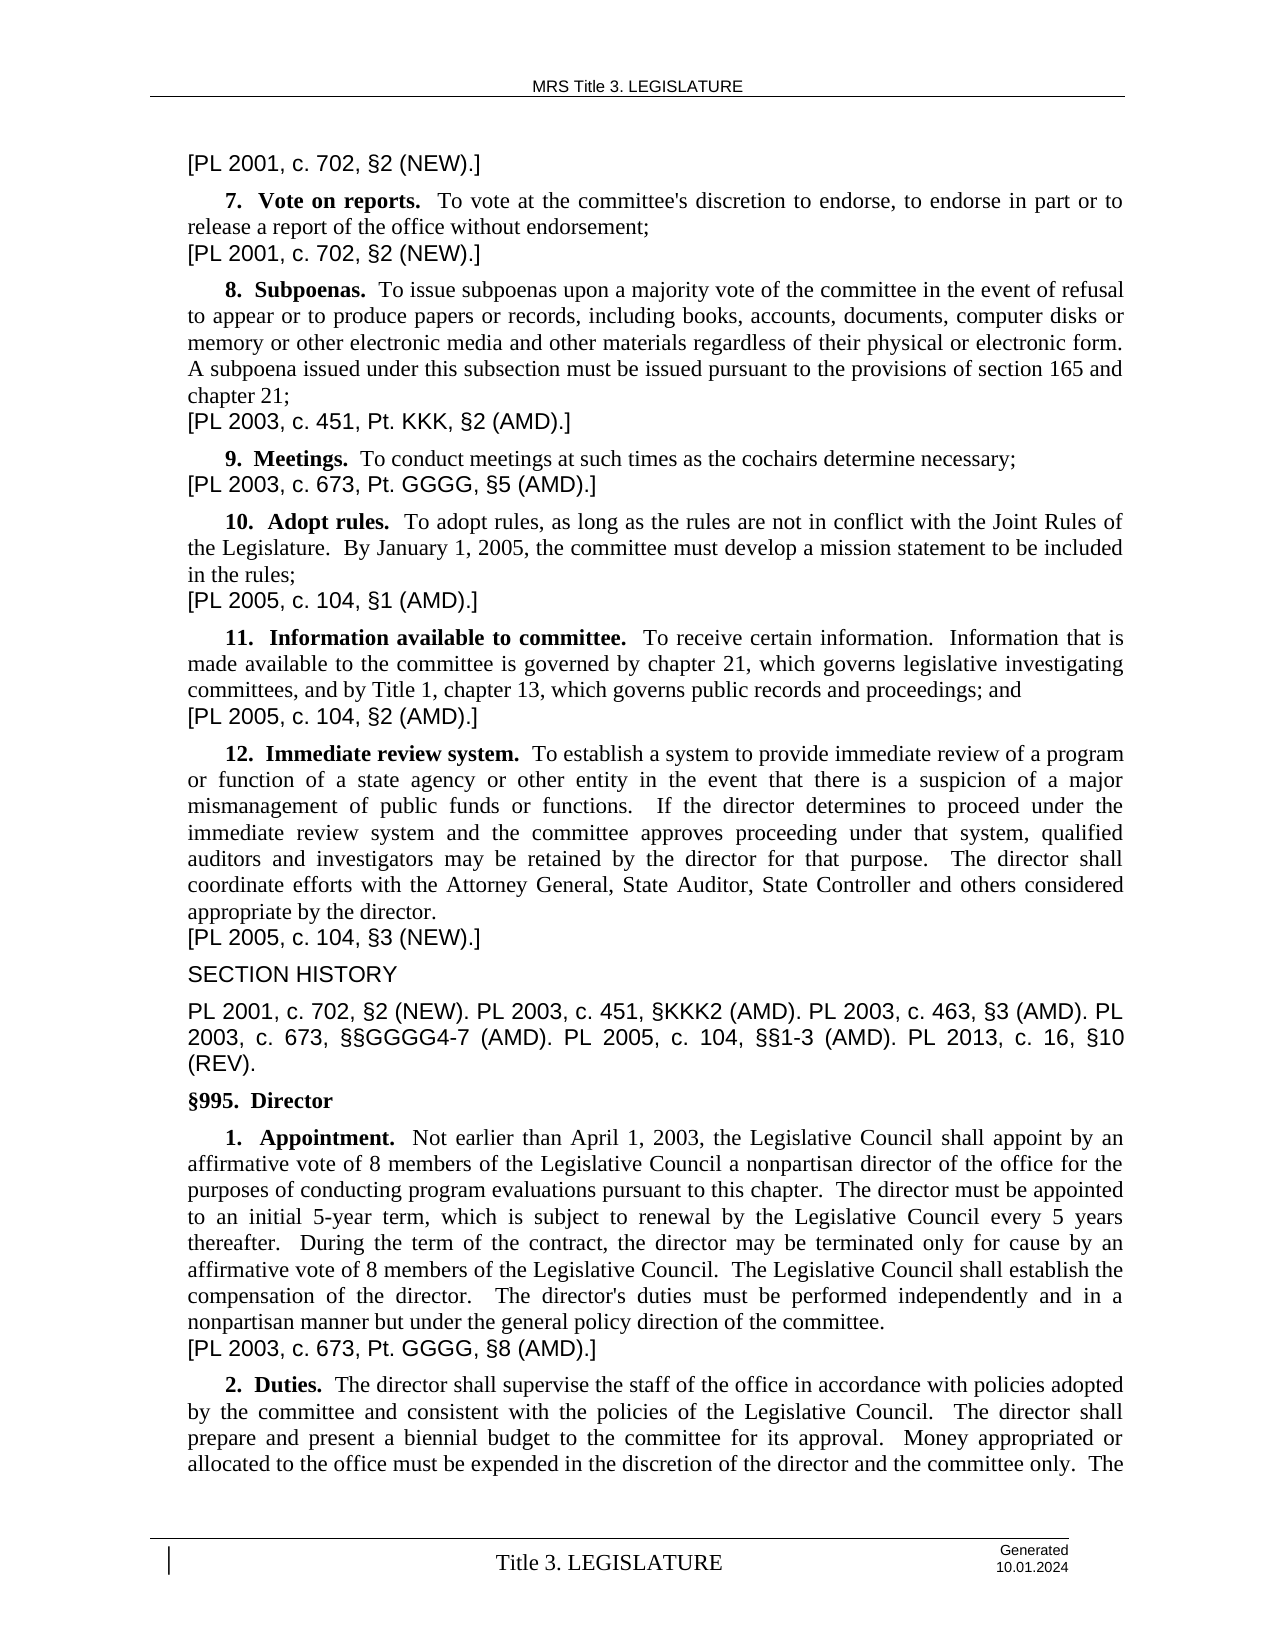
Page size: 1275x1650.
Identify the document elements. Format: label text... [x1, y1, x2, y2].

text [PL 2003, c. 451, Pt. KKK, §2 (AMD).] [187, 408, 1125, 434]
text [PL 2001, c. 702, §2 (NEW).] [187, 150, 1125, 176]
text 8. Subpoenas. To issue subpoenas upon a majority vote of the committee in the event of refusal to appear or to produce papers or records, including books, accounts, documents, computer disks or memory or other electronic media and other materials regardless of their physical or electronic form. A subpoena issued under this subsection must be issued pursuant to the provisions of section 165 and chapter 21; [187, 276, 1125, 408]
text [187, 1371, 1125, 1477]
text 7. Vote on reports. To vote at the committee's discretion to endorse, to endorse in part or to release a report of the office without endorsement; [187, 187, 1125, 239]
text 1. Appointment. Not earlier than April 1, 2003, the Legislative Council shall appoint by an affirmative vote of 8 members of the Legislative Council a nonpartisan director of the office for the purposes of conducting program evaluations pursuant to this chapter. The director must be appointed to an initial 5-year term, which is subject to renewal by the Legislative Council every 5 years thereafter. During the term of the contract, the director may be terminated only for cause by an affirmative vote of 8 members of the Legislative Council. The Legislative Council shall establish the compensation of the director. The director's duties must be performed independently and in a nonpartisan manner but under the general policy direction of the committee. [187, 1124, 1125, 1335]
text 12. Immediate review system. To establish a system to provide immediate review of a program or function of a state agency or other entity in the event that there is a suspicion of a major mismanagement of public funds or functions. If the director determines to proceed under the immediate review system and the committee approves proceeding under that system, qualified auditors and investigators may be retained by the director for that purpose. The director shall coordinate efforts with the Attorney General, State Auditor, State Controller and others considered appropriate by the director. [187, 739, 1125, 924]
text 11. Information available to committee. To receive certain information. Information that is made available to the committee is governed by chapter 21, which governs legislative investigating committees, and by Title 1, chapter 13, which governs public records and proceedings; and [187, 624, 1125, 703]
text [PL 2005, c. 104, §2 (AMD).] [187, 703, 1125, 729]
text §995. Director [187, 1087, 1125, 1113]
text [PL 2003, c. 673, Pt. GGGG, §5 (AMD).] [187, 471, 1125, 497]
text [PL 2005, c. 104, §1 (AMD).] [187, 587, 1125, 613]
text SECTION HISTORY [187, 961, 1125, 987]
text 9. Meetings. To conduct meetings at such times as the cochairs determine necessary; [187, 445, 1125, 471]
text 10. Adopt rules. To adopt rules, as long as the rules are not in conflict with the Joint Rules of the Legislature. By January 1, 2005, the committee must develop a mission statement to be included in the rules; [187, 508, 1125, 587]
text [PL 2001, c. 702, §2 (NEW).] [187, 239, 1125, 266]
text [PL 2003, c. 673, Pt. GGGG, §8 (AMD).] [187, 1335, 1125, 1361]
text PL 2001, c. 702, §2 (NEW). PL 2003, c. 451, §KKK2 (AMD). PL 2003, c. 463, §3 (AMD). PL 2003, c. 673, §§GGGG4-7 (AMD). PL 2005, c. 104, §§1-3 (AMD). PL 2013, c. 16, §10 (REV). [187, 998, 1125, 1077]
text [PL 2005, c. 104, §3 (NEW).] [187, 924, 1125, 950]
